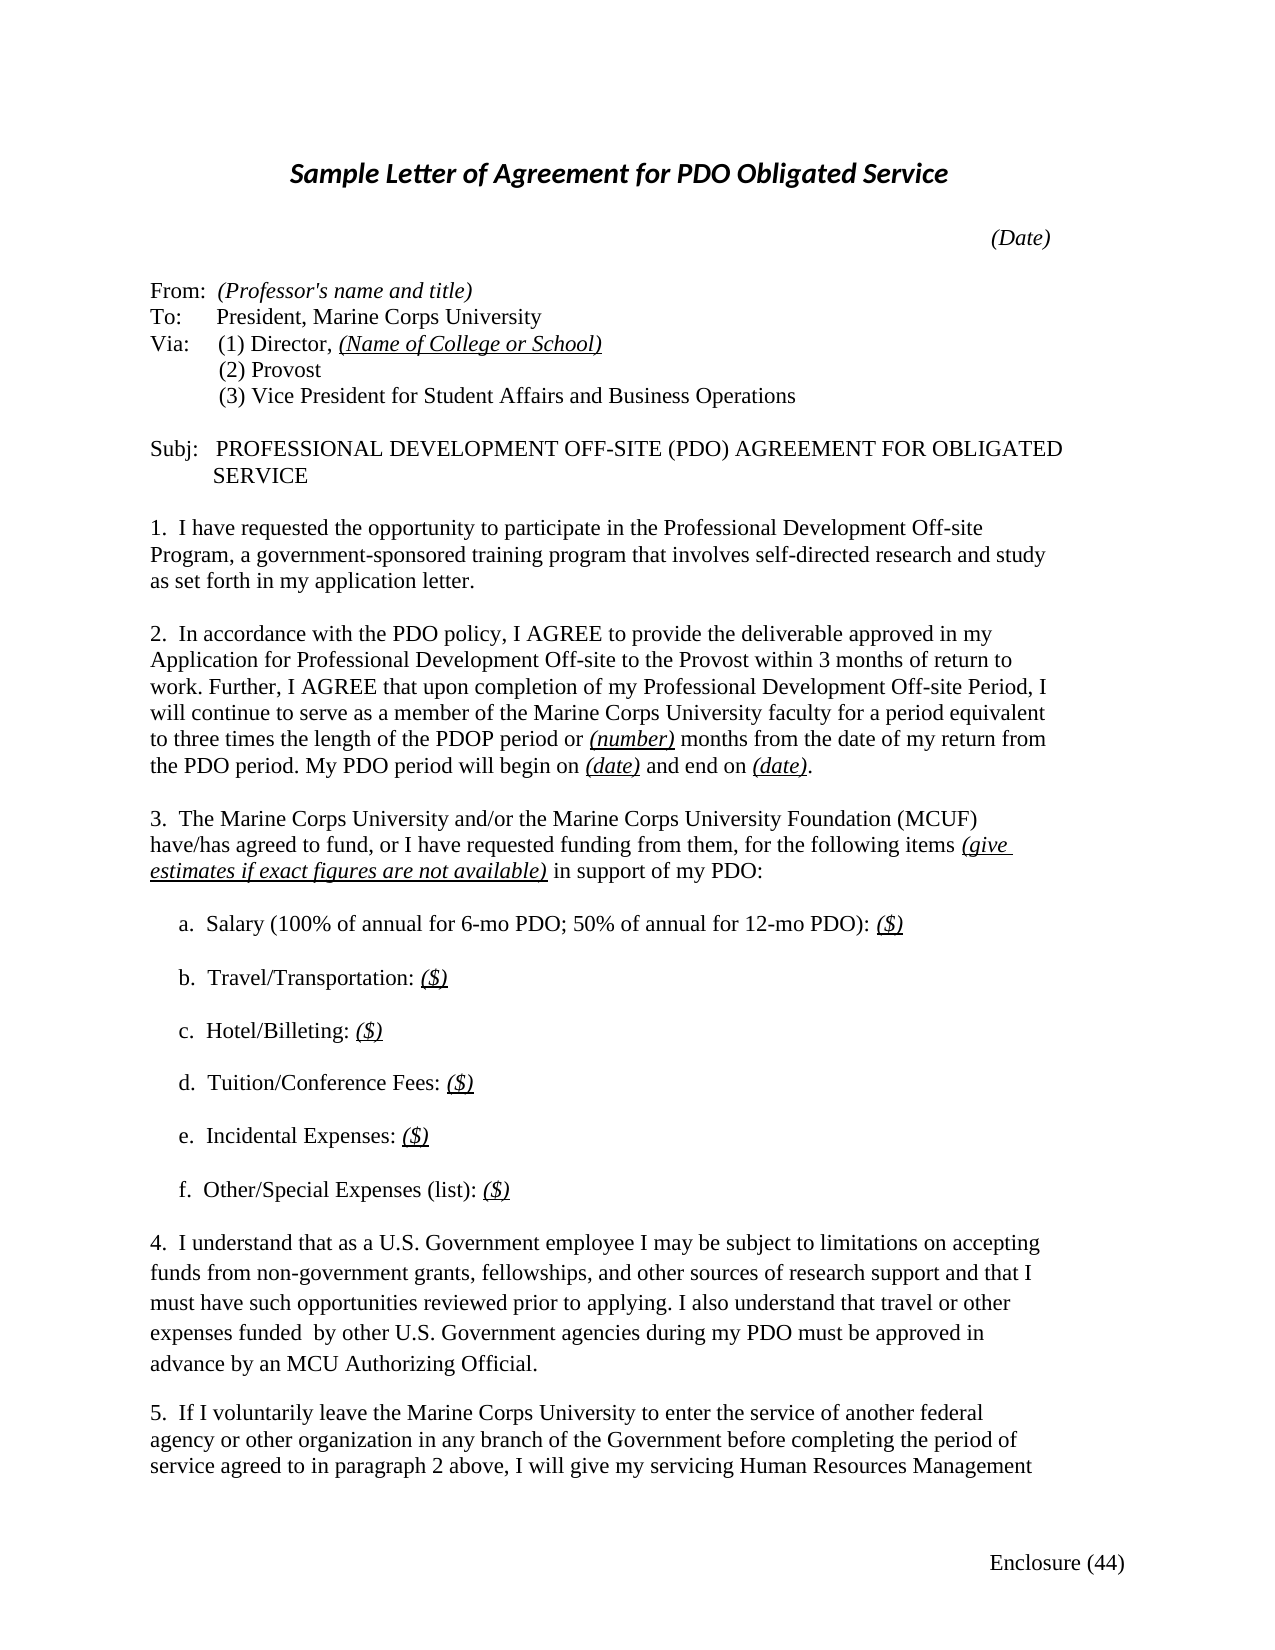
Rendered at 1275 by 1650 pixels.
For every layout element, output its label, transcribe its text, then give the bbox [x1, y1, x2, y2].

text 2. In accordance with the PDO policy, I AGREE to provide the deliverable approved in my Application for Professional Development Off-site to the Provost within 3 months of return to work. Further, I AGREE that upon completion of my Professional Development Off-site Period, I will continue to serve as a member of the Marine Corps University faculty for a period equivalent to three times the length of the PDOP period or (number) months from the date of my return from the PDO period. My PDO period will begin on (date) and end on (date). [150, 620, 1053, 778]
text e. Incidental Expenses: ($) [150, 1123, 1125, 1149]
text Sample Letter of Agreement for PDO Obligated Service [227, 155, 1015, 191]
text f. Other/Special Expenses (list): ($) [150, 1176, 1125, 1202]
text Via: (1) Director, (Name of College or School) [150, 330, 1106, 356]
text (2) Provost [150, 356, 1125, 382]
text (Date) [150, 224, 1053, 250]
text To: President, Marine Corps University [150, 303, 1106, 330]
text From: (Professor's name and title) [150, 277, 1125, 303]
text c. Hotel/Billeting: ($) [150, 1017, 1125, 1043]
text 1. I have requested the opportunity to participate in the Professional Development Off-site Program, a government-sponsored training program that involves self-directed research and study as set forth in my application letter. [150, 514, 1053, 593]
text a. Salary (100% of annual for 6-mo PDO; 50% of annual for 12-mo PDO): ($) [150, 910, 1125, 937]
text 3. The Marine Corps University and/or the Marine Corps University Foundation (MCUF) have/has agreed to fund, or I have requested funding from them, for the following items (give estimates if exact figures are not available) in support of my PDO: [150, 805, 1053, 884]
text b. Travel/Transportation: ($) [150, 963, 1125, 990]
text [150, 1399, 1052, 1478]
text (3) Vice President for Student Affairs and Business Operations [150, 382, 1125, 409]
text SERVICE [150, 462, 1125, 488]
text d. Tuition/Conference Fees: ($) [150, 1069, 1125, 1096]
text Subj: PROFESSIONAL DEVELOPMENT OFF-SITE (PDO) AGREEMENT FOR OBLIGATED [150, 435, 1125, 462]
text 4. I understand that as a U.S. Government employee I may be subject to limitations on accepting funds from non-government grants, fellowships, and other sources of research support and that I must have such opportunities reviewed prior to applying. I also understand that travel or other expenses funded by other U.S. Government agencies during my PDO must be approved in advance by an MCU Authorizing Official. [150, 1229, 1052, 1376]
